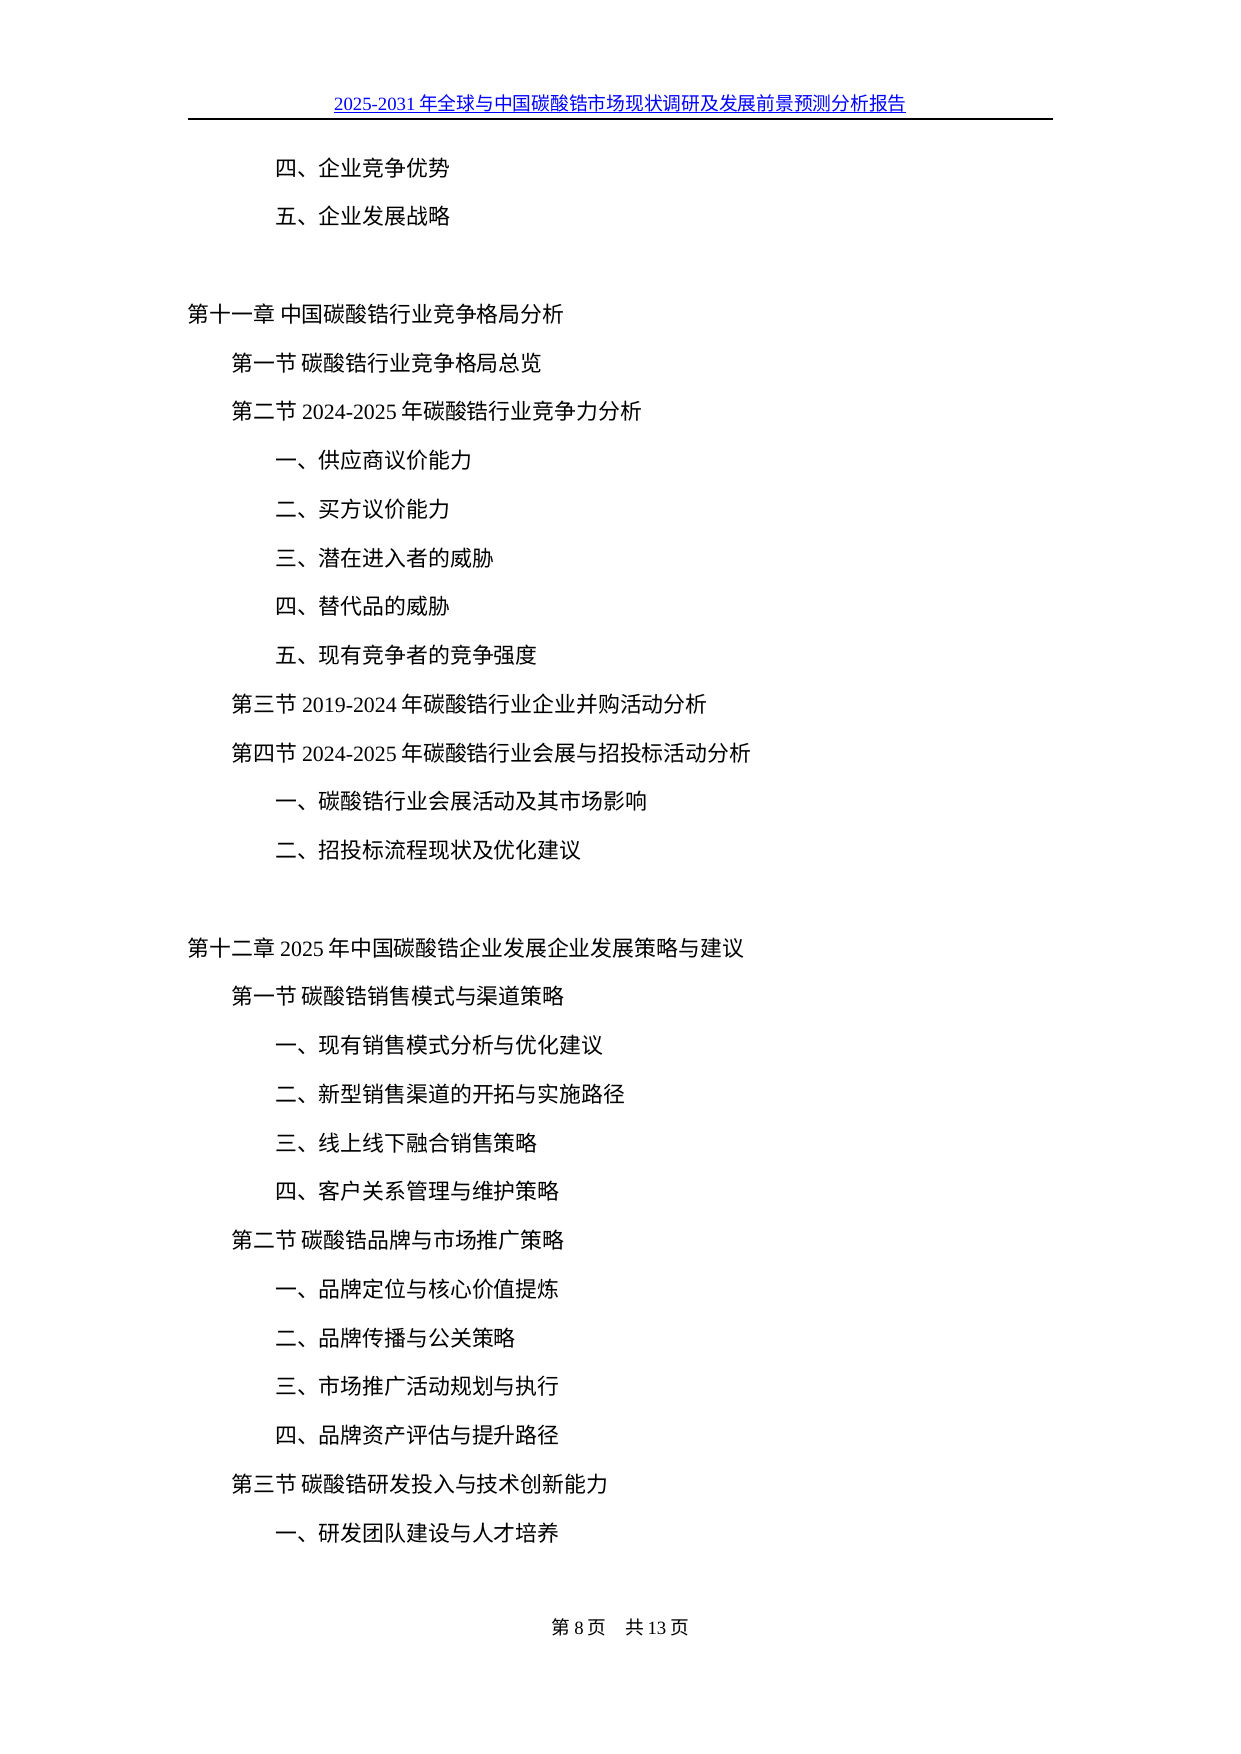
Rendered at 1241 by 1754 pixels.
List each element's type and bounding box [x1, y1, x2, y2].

text [187, 150, 1053, 1548]
